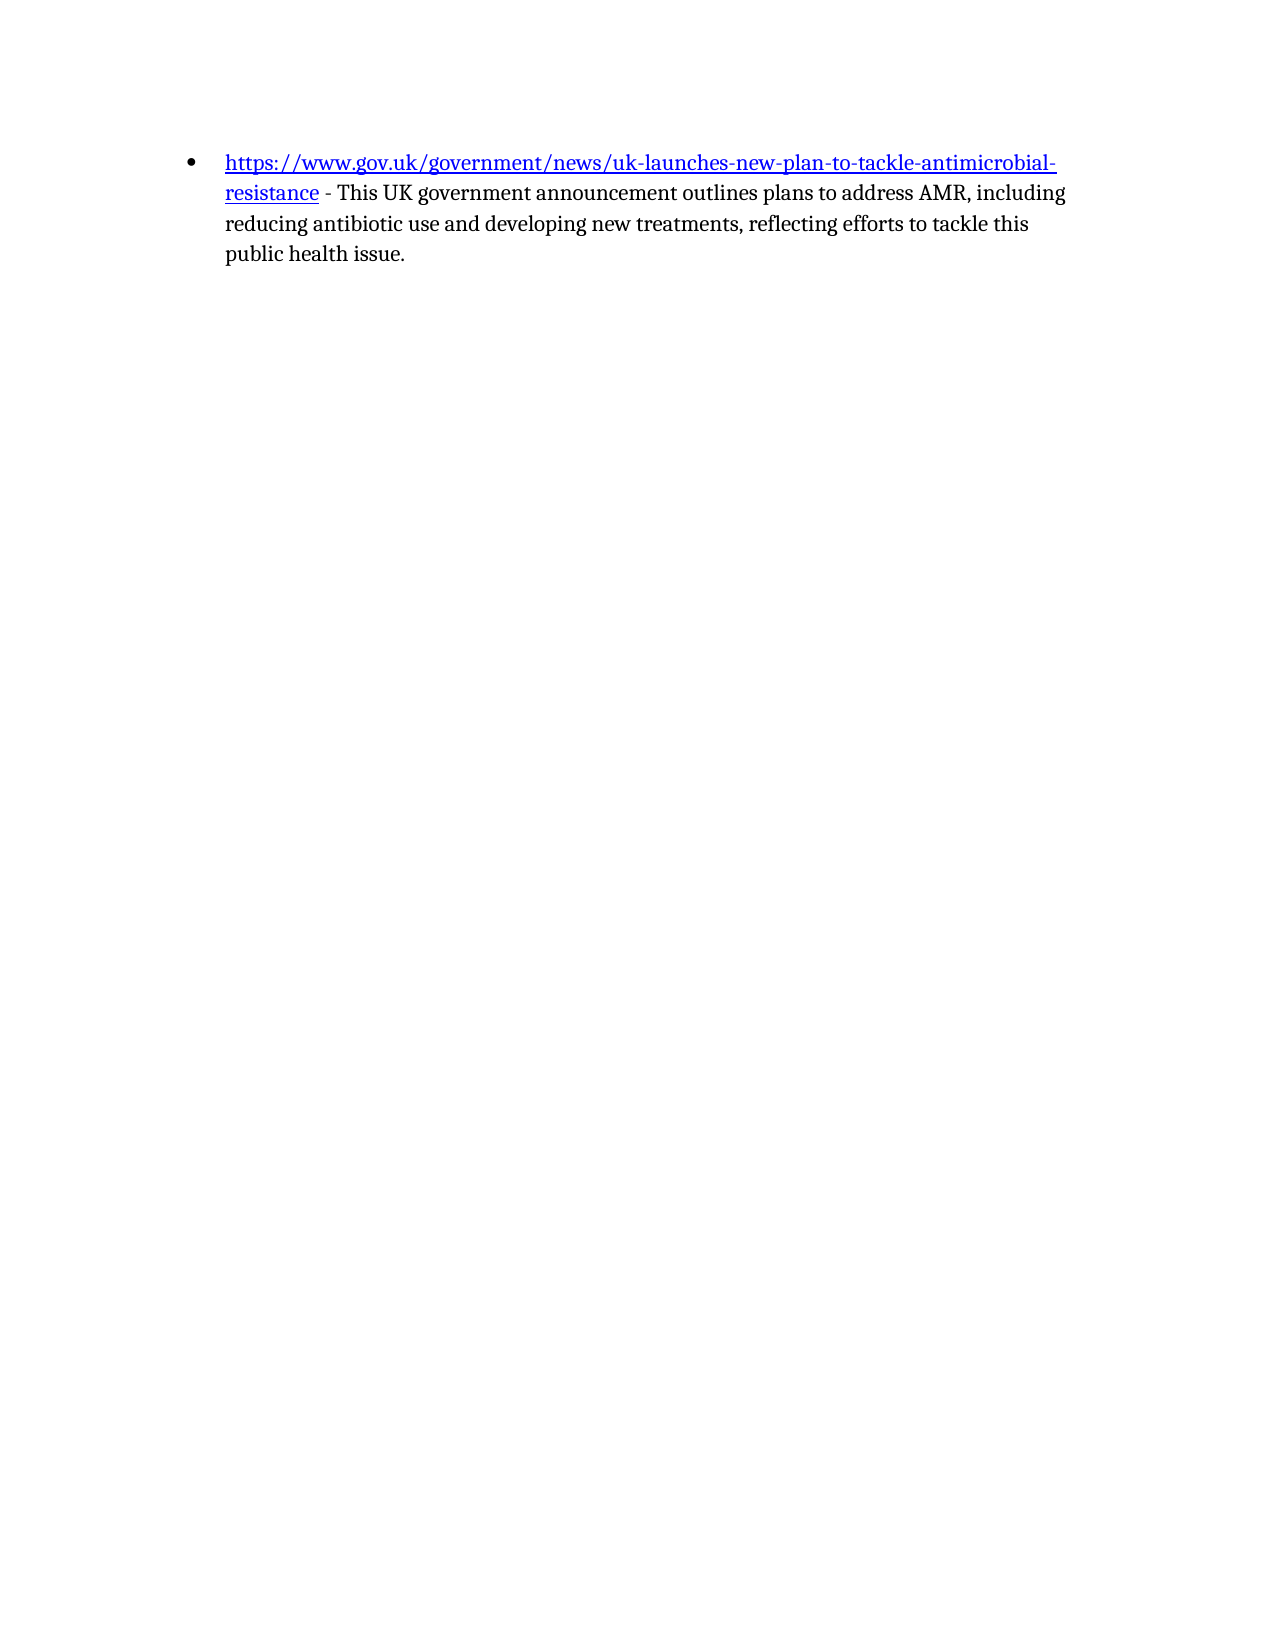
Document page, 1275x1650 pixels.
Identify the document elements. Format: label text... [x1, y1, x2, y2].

list https://www.gov.uk/government/news/uk-launches-new-plan-to-tackle-antimicrobial-resistance - This UK government announcement outlines plans to address AMR, including reducing antibiotic use and developing new treatments, reflecting efforts to tackle this public health issue. [187, 150, 1087, 267]
